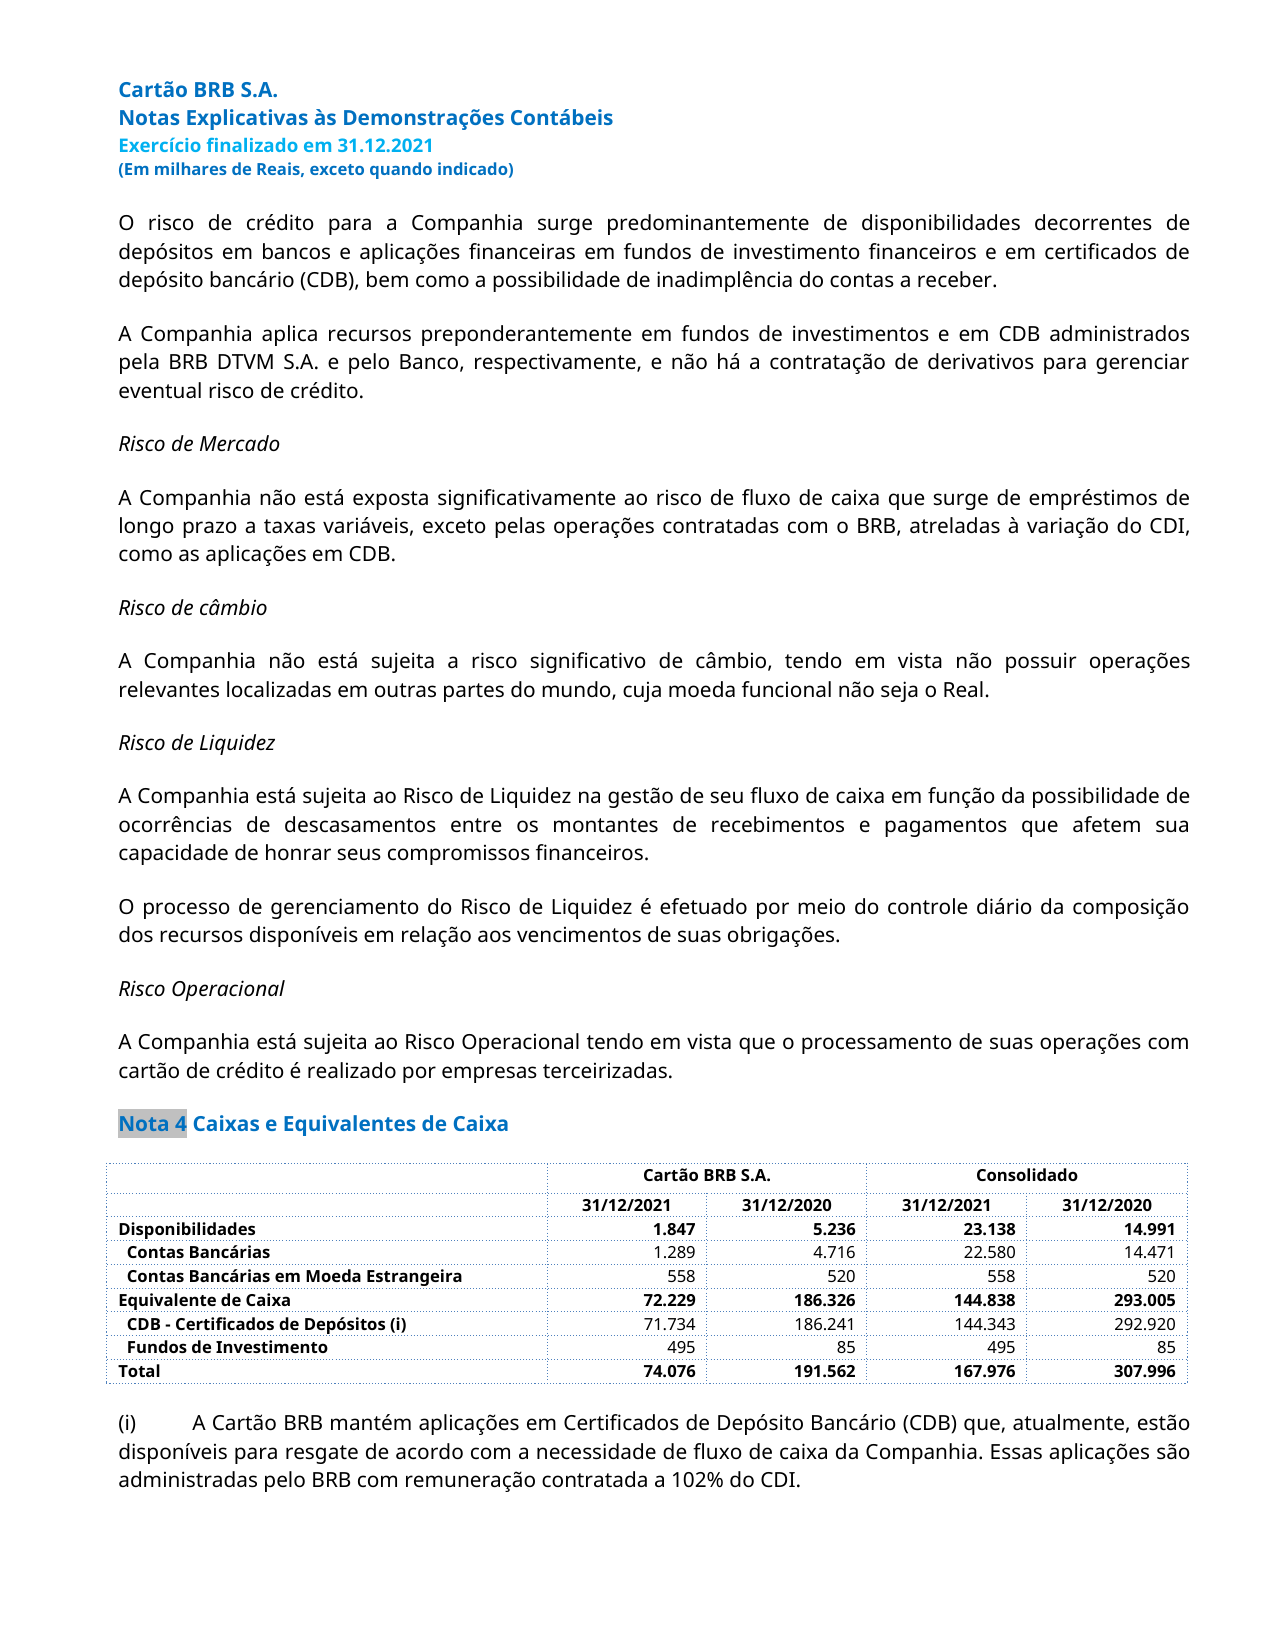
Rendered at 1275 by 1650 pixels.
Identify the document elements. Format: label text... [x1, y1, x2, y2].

table_cell CDB - Certificados de Depósitos (i) [107, 1311, 547, 1335]
table_cell [107, 1193, 547, 1216]
table_cell Contas Bancárias em Moeda Estrangeira [107, 1264, 547, 1287]
table_cell 1.847 [547, 1216, 707, 1240]
table_cell 74.076 [547, 1359, 707, 1382]
table_cell 14.471 [1027, 1240, 1187, 1264]
text A Companhia não está sujeita a risco significativo de câmbio, tendo em vista não possuir operações relevantes localizadas em outras partes do mundo, cuja moeda funcional não seja o Real. [118, 646, 1192, 703]
table_cell 292.920 [1027, 1311, 1187, 1335]
table_cell 520 [1027, 1264, 1187, 1287]
table_cell Disponibilidades [107, 1216, 547, 1240]
table_cell 85 [1027, 1335, 1187, 1359]
table_cell 144.838 [867, 1288, 1027, 1311]
table_cell 23.138 [867, 1216, 1027, 1240]
table_cell 495 [547, 1335, 707, 1359]
text O risco de crédito para a Companhia surge predominantemente de disponibilidades decorrentes de depósitos em bancos e aplicações financeiras em fundos de investimento financeiros e em certificados de depósito bancário (CDB), bem como a possibilidade de inadimplência do contas a receber. [118, 208, 1192, 294]
text Risco de câmbio [118, 593, 1192, 621]
table_cell Contas Bancárias [107, 1240, 547, 1264]
table_cell 307.996 [1027, 1359, 1187, 1382]
table_cell 71.734 [547, 1311, 707, 1335]
table_cell 1.289 [547, 1240, 707, 1264]
table_cell 31/12/2020 [1027, 1193, 1187, 1216]
list A Cartão BRB mantém aplicações em Certificados de Depósito Bancário (CDB) que, atualmente, estão disponíveis para resgate de acordo com a necessidade de fluxo de caixa da Companhia. Essas aplicações são administradas pelo BRB com remuneração contratada a 102% do CDI. [118, 1408, 1192, 1494]
table_cell 293.005 [1027, 1288, 1187, 1311]
table_header Cartão BRB S.A. [547, 1163, 867, 1192]
table_cell 186.241 [707, 1311, 867, 1335]
table_cell 186.326 [707, 1288, 867, 1311]
table_cell 31/12/2021 [547, 1193, 707, 1216]
text Risco Operacional [118, 974, 1192, 1002]
text Nota 4 Caixas e Equivalentes de Caixa [187, 1109, 1192, 1138]
table_cell 4.716 [707, 1240, 867, 1264]
table_cell 191.562 [707, 1359, 867, 1382]
table_cell 14.991 [1027, 1216, 1187, 1240]
table_cell 167.976 [867, 1359, 1027, 1382]
table_cell 31/12/2020 [707, 1193, 867, 1216]
text O processo de gerenciamento do Risco de Liquidez é efetuado por meio do controle diário da composição dos recursos disponíveis em relação aos vencimentos de suas obrigações. [118, 892, 1192, 949]
table_cell 495 [867, 1335, 1027, 1359]
text A Companhia não está exposta significativamente ao risco de fluxo de caixa que surge de empréstimos de longo prazo a taxas variáveis, exceto pelas operações contratadas com o BRB, atreladas à variação do CDI, como as aplicações em CDB. [118, 483, 1192, 568]
text A Companhia aplica recursos preponderantemente em fundos de investimentos e em CDB administrados pela BRB DTVM S.A. e pelo Banco, respectivamente, e não há a contratação de derivativos para gerenciar eventual risco de crédito. [118, 319, 1192, 404]
table_cell 22.580 [867, 1240, 1027, 1264]
table_cell 144.343 [867, 1311, 1027, 1335]
table_cell 558 [867, 1264, 1027, 1287]
table_cell 85 [707, 1335, 867, 1359]
table_cell 5.236 [707, 1216, 867, 1240]
text Risco de Liquidez [118, 728, 1192, 757]
table_cell Fundos de Investimento [107, 1335, 547, 1359]
table_header Consolidado [867, 1163, 1187, 1192]
table_header [107, 1163, 547, 1192]
table_cell Equivalente de Caixa [107, 1288, 547, 1311]
text A Companhia está sujeita ao Risco Operacional tendo em vista que o processamento de suas operações com cartão de crédito é realizado por empresas terceirizadas. [118, 1027, 1192, 1084]
table_cell 72.229 [547, 1288, 707, 1311]
table_cell 520 [707, 1264, 867, 1287]
text A Companhia está sujeita ao Risco de Liquidez na gestão de seu fluxo de caixa em função da possibilidade de ocorrências de descasamentos entre os montantes de recebimentos e pagamentos que afetem sua capacidade de honrar seus compromissos financeiros. [118, 782, 1192, 867]
table_cell 558 [547, 1264, 707, 1287]
text Risco de Mercado [118, 429, 1192, 458]
table_cell Total [107, 1359, 547, 1382]
table_cell 31/12/2021 [867, 1193, 1027, 1216]
